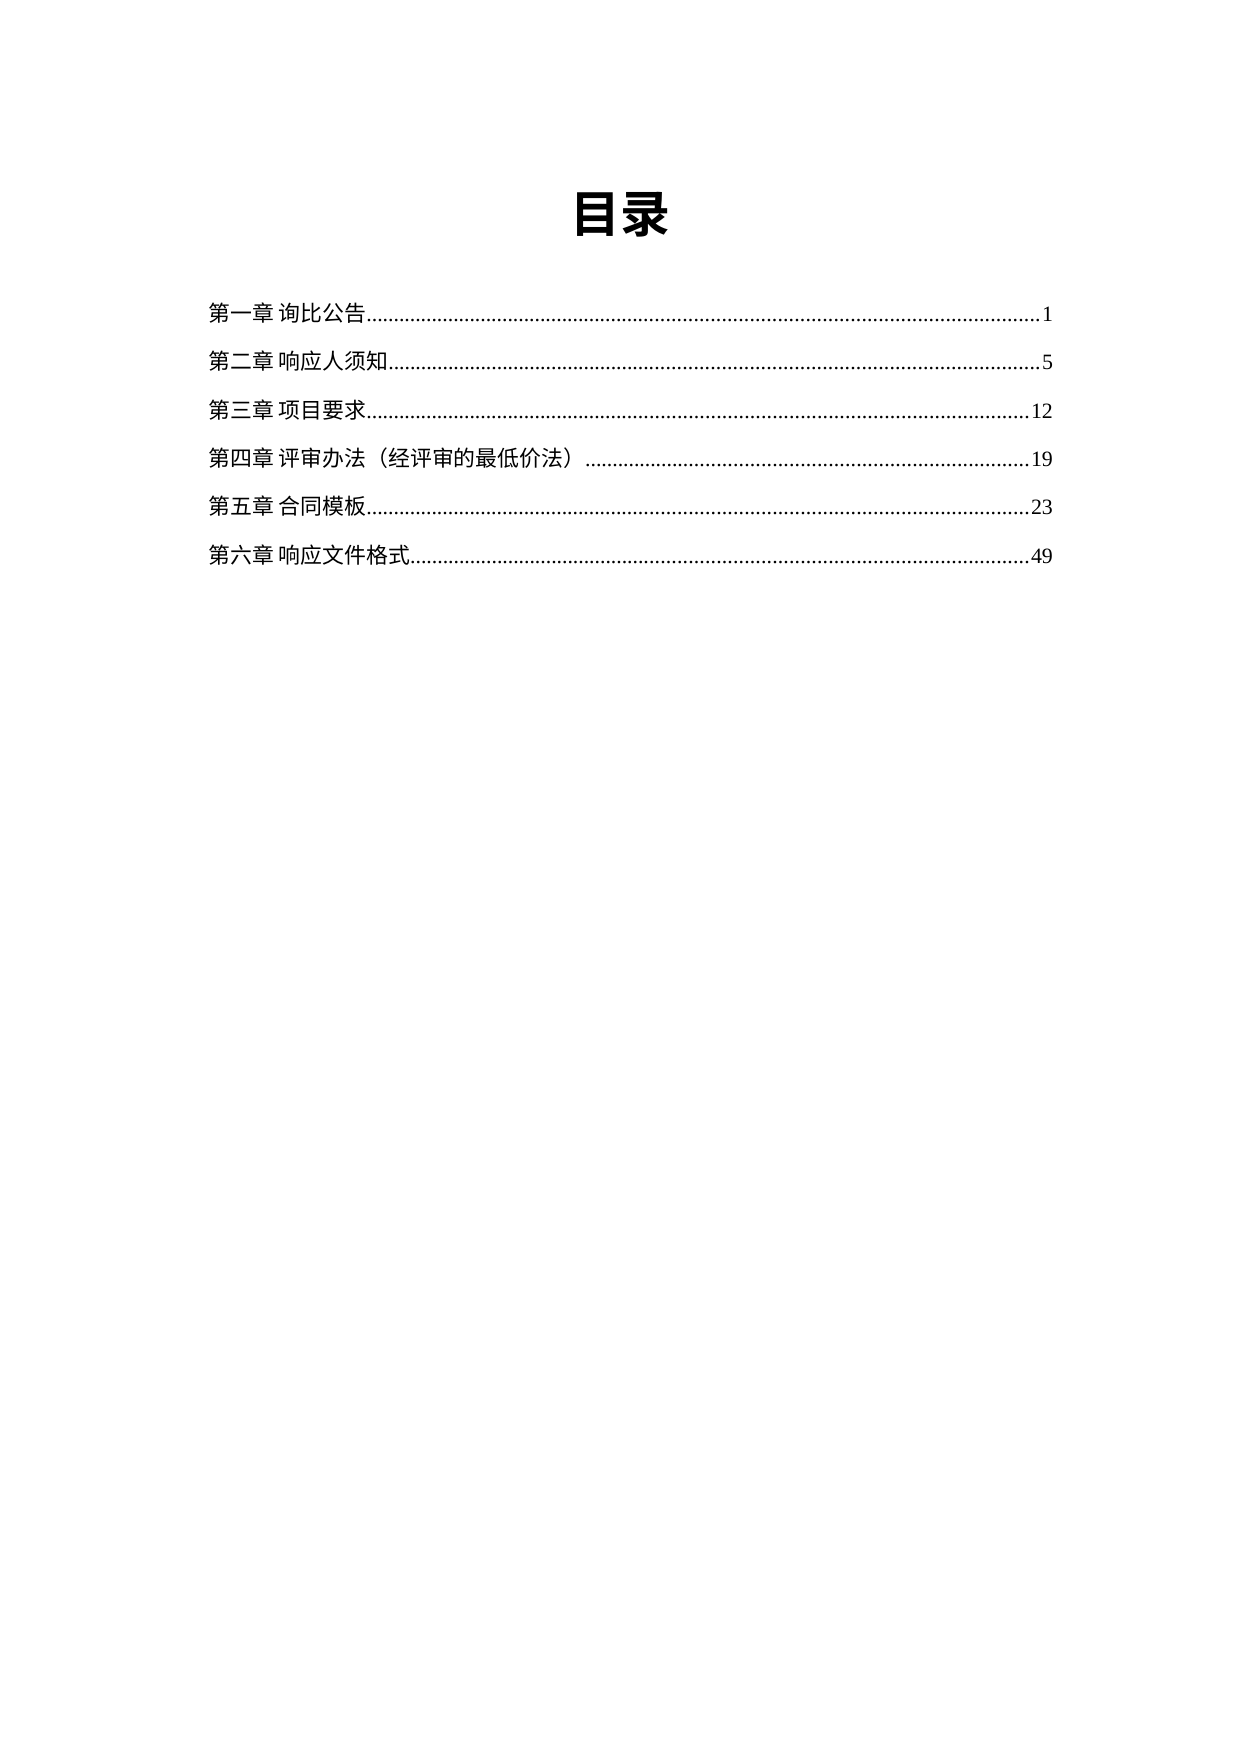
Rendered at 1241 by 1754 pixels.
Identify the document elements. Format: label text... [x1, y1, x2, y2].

text 第三章 项目要求 12 [187, 392, 1053, 425]
text 第二章 响应人须知 5 [187, 344, 1053, 376]
text 目录 [187, 162, 1053, 259]
text 第一章 询比公告 1 [187, 296, 1053, 328]
text 第四章 评审办法（经评审的最低价法） 19 [187, 441, 1053, 473]
text 第五章 合同模板 23 [187, 489, 1053, 521]
text 第六章 响应文件格式 49 [187, 537, 1053, 570]
